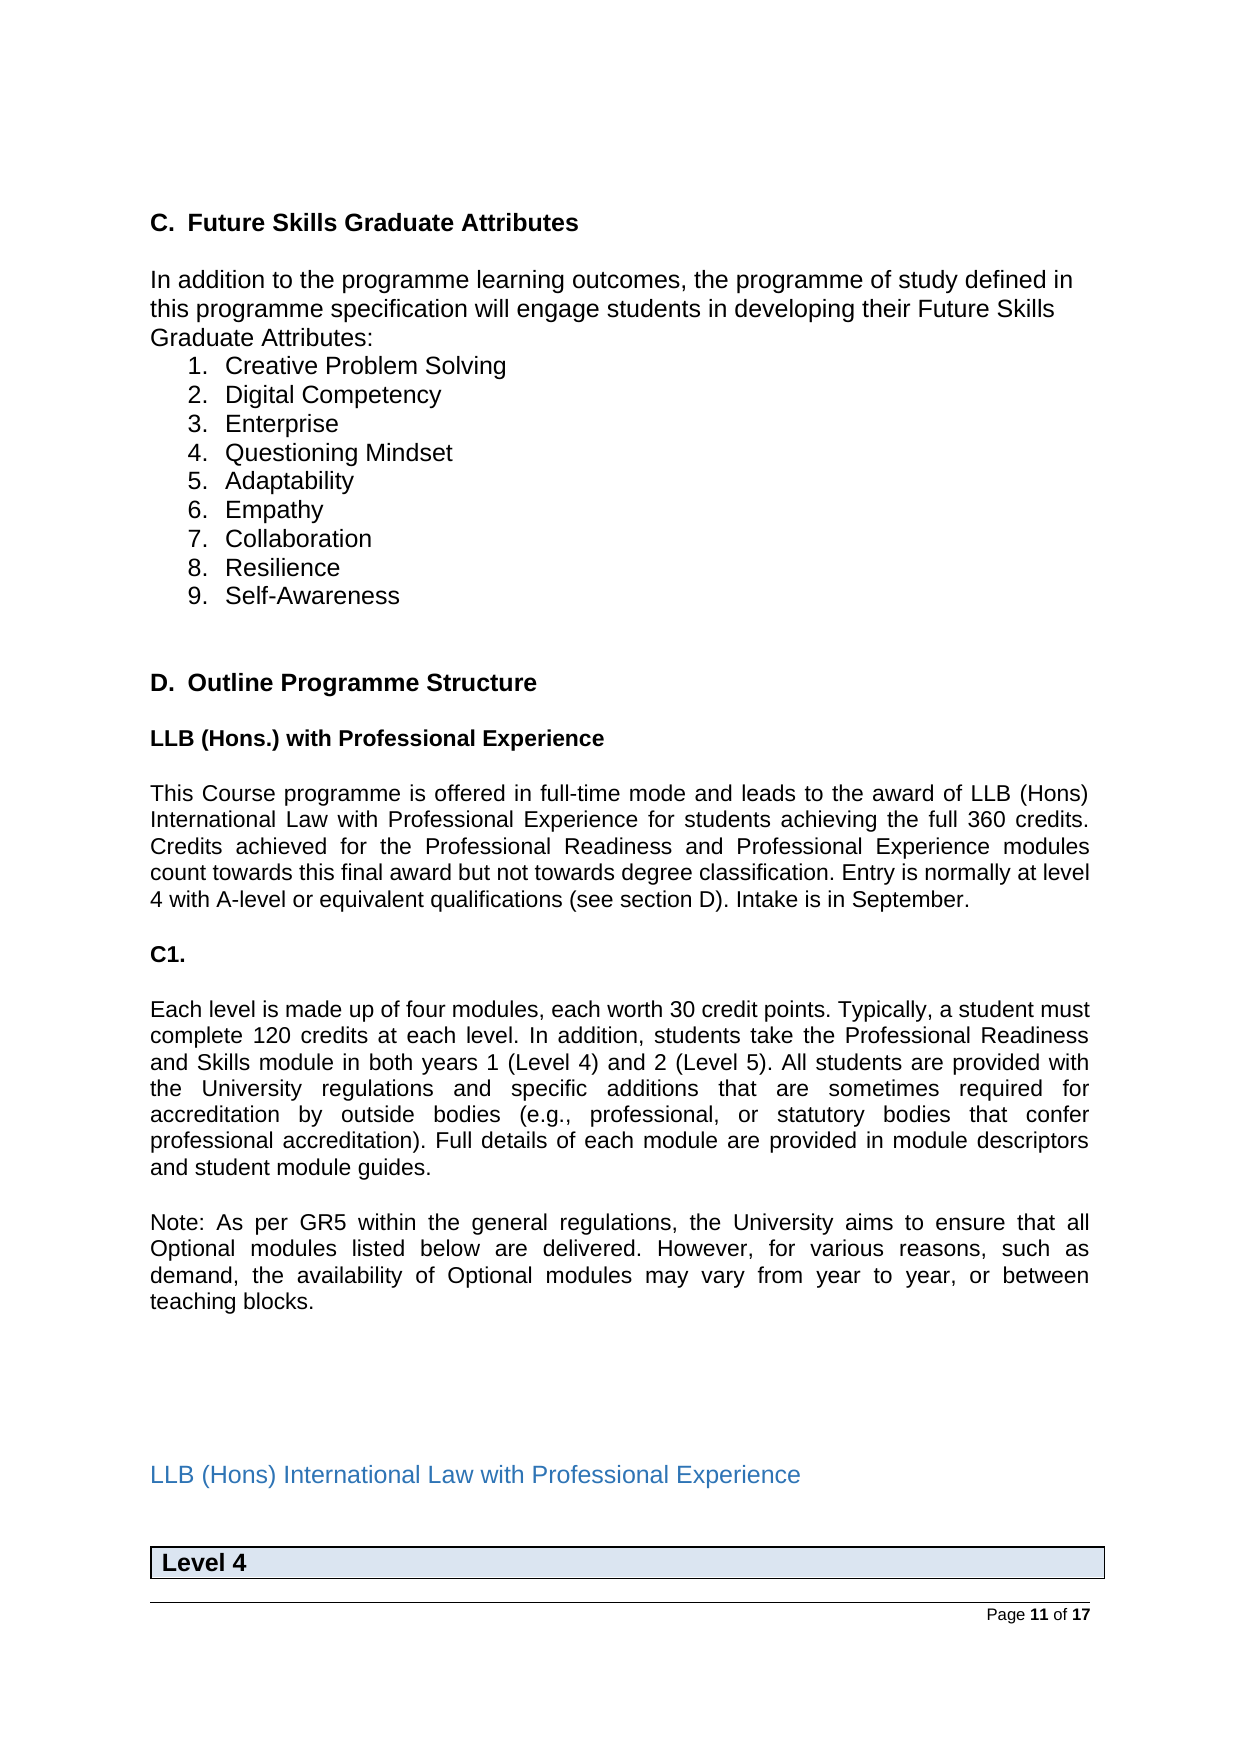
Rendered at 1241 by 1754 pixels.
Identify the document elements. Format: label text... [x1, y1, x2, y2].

table_header Level 4 [152, 1548, 1104, 1577]
text C1. [150, 941, 1090, 967]
list Self-Awareness [187, 581, 1090, 610]
text In addition to the programme learning outcomes, the programme of study defined in this programme specification will engage students in developing their Future Skills Graduate Attributes: [150, 265, 1090, 351]
list Digital Competency [187, 380, 1090, 409]
list Questioning Mindset [187, 437, 1090, 466]
list Empathy [187, 495, 1090, 524]
list Resilience [187, 552, 1090, 581]
list Creative Problem Solving [187, 351, 1090, 380]
subtitle LLB (Hons) International Law with Professional Experience [150, 1460, 1090, 1489]
text LLB (Hons.) with Professional Experience [150, 725, 1090, 751]
list Outline Programme Structure [150, 667, 1090, 696]
list Collaboration [187, 524, 1090, 552]
text Note: As per GR5 within the general regulations, the University aims to ensure that all Optional modules listed below are delivered. However, for various reasons, such as demand, the availability of Optional modules may vary from year to year, or between teaching blocks. [150, 1209, 1090, 1314]
text This Course programme is offered in full-time mode and leads to the award of LLB (Hons) International Law with Professional Experience for students achieving the full 360 credits. Credits achieved for the Professional Readiness and Professional Experience modules count towards this final award but not towards degree classification. Entry is normally at level 4 with A-level or equivalent qualifications (see section D). Intake is in September. [150, 780, 1090, 912]
list Enterprise [187, 409, 1090, 437]
list Future Skills Graduate Attributes [150, 207, 1090, 236]
text Each level is made up of four modules, each worth 30 credit points. Typically, a student must complete 120 credits at each level. In addition, students take the Professional Readiness and Skills module in both years 1 (Level 4) and 2 (Level 5). All students are provided with the University regulations and specific additions that are sometimes required for accreditation by outside bodies (e.g., professional, or statutory bodies that confer professional accreditation). Full details of each module are provided in module descriptors and student module guides. [150, 996, 1090, 1180]
list Adaptability [187, 466, 1090, 495]
